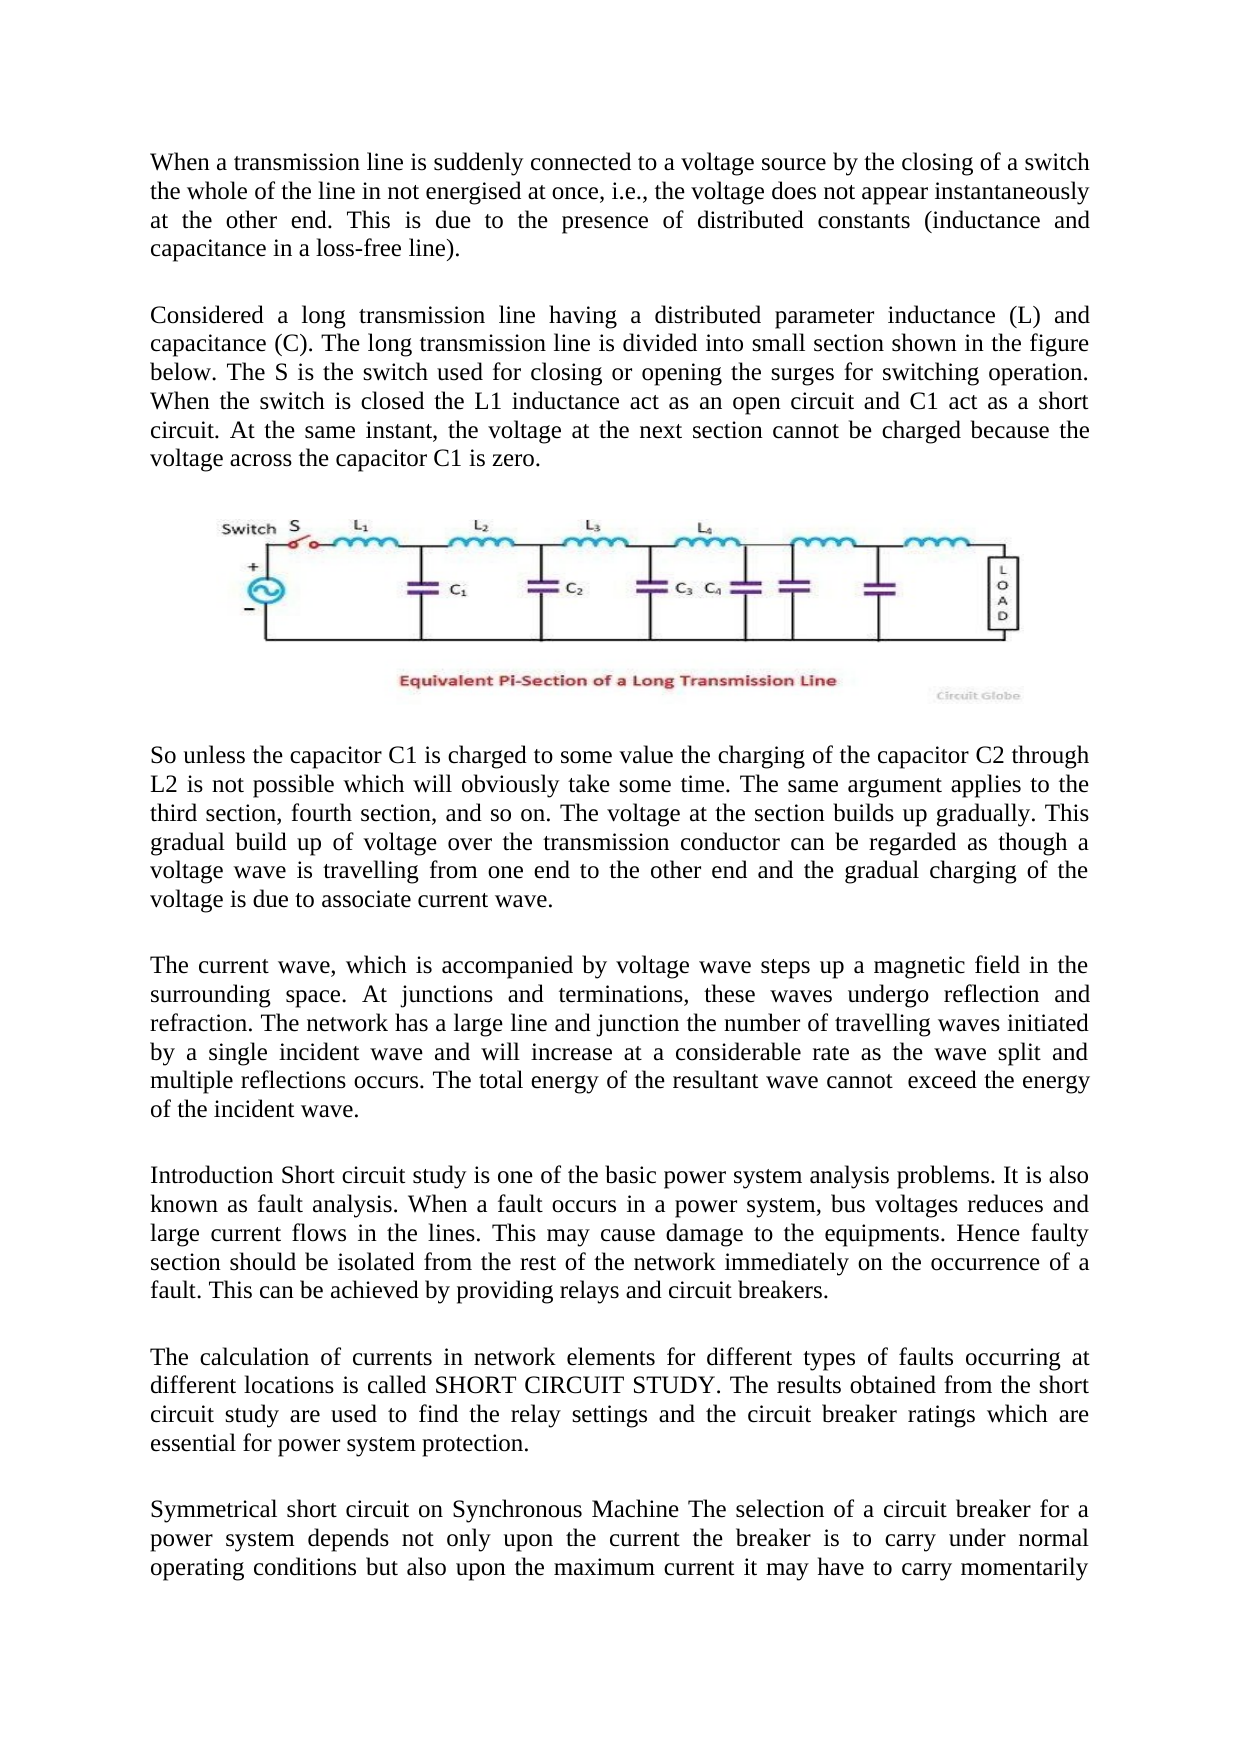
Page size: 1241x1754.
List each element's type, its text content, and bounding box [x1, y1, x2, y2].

picture [216, 519, 1024, 705]
text Considered a long transmission line having a distributed parameter inductance (L) and capacitance (C). The long transmission line is divided into small section shown in the figure below. The S is the switch used for closing or opening the surges for switching operation. When the switch is closed the L1 inductance act as an open circuit and C1 act as a short circuit. At the same instant, the voltage at the next section cannot be charged because the voltage across the capacitor C1 is zero. [150, 300, 1091, 472]
text The current wave, which is accompanied by voltage wave steps up a magnetic field in the surrounding space. At junctions and terminations, these waves undergo reflection and refraction. The network has a large line and junction the number of travelling waves initiated by a single incident wave and will increase at a considerable rate as the wave split and multiple reflections occurs. The total energy of the resultant wave cannot exceed the energy of the incident wave. [150, 950, 1090, 1123]
text Introduction Short circuit study is one of the basic power system analysis problems. It is also known as fault analysis. When a fault occurs in a power system, bus voltages reduces and large current flows in the lines. This may cause damage to the equipments. Hence faulty section should be isolated from the rest of the network immediately on the occurrence of a fault. This can be achieved by providing relays and circuit breakers. [150, 1160, 1091, 1304]
text Symmetrical short circuit on Synchronous Machine The selection of a circuit breaker for a power system depends not only upon the current the breaker is to carry under normal operating conditions but also upon the maximum current it may have to carry momentarily [150, 1494, 1090, 1580]
text The calculation of currents in network elements for different types of faults occurring at different locations is called SHORT CIRCUIT STUDY. The results obtained from the short circuit study are used to find the relay settings and the circuit breaker ratings which are essential for power system protection. [150, 1342, 1091, 1457]
text So unless the capacitor C1 is charged to some value the charging of the capacitor C2 through L2 is not possible which will obviously take some time. The same argument applies to the third section, fourth section, and so on. The voltage at the section builds up gradually. This gradual build up of voltage over the transmission conductor can be regarded as though a voltage wave is travelling from one end to the other end and the gradual charging of the voltage is due to associate current wave. [150, 741, 1090, 913]
text When a transmission line is suddenly connected to a voltage source by the closing of a switch the whole of the line in not energised at once, i.e., the voltage does not appear instantaneously at the other end. This is due to the presence of distributed constants (inductance and capacitance in a loss-free line). [150, 147, 1091, 262]
